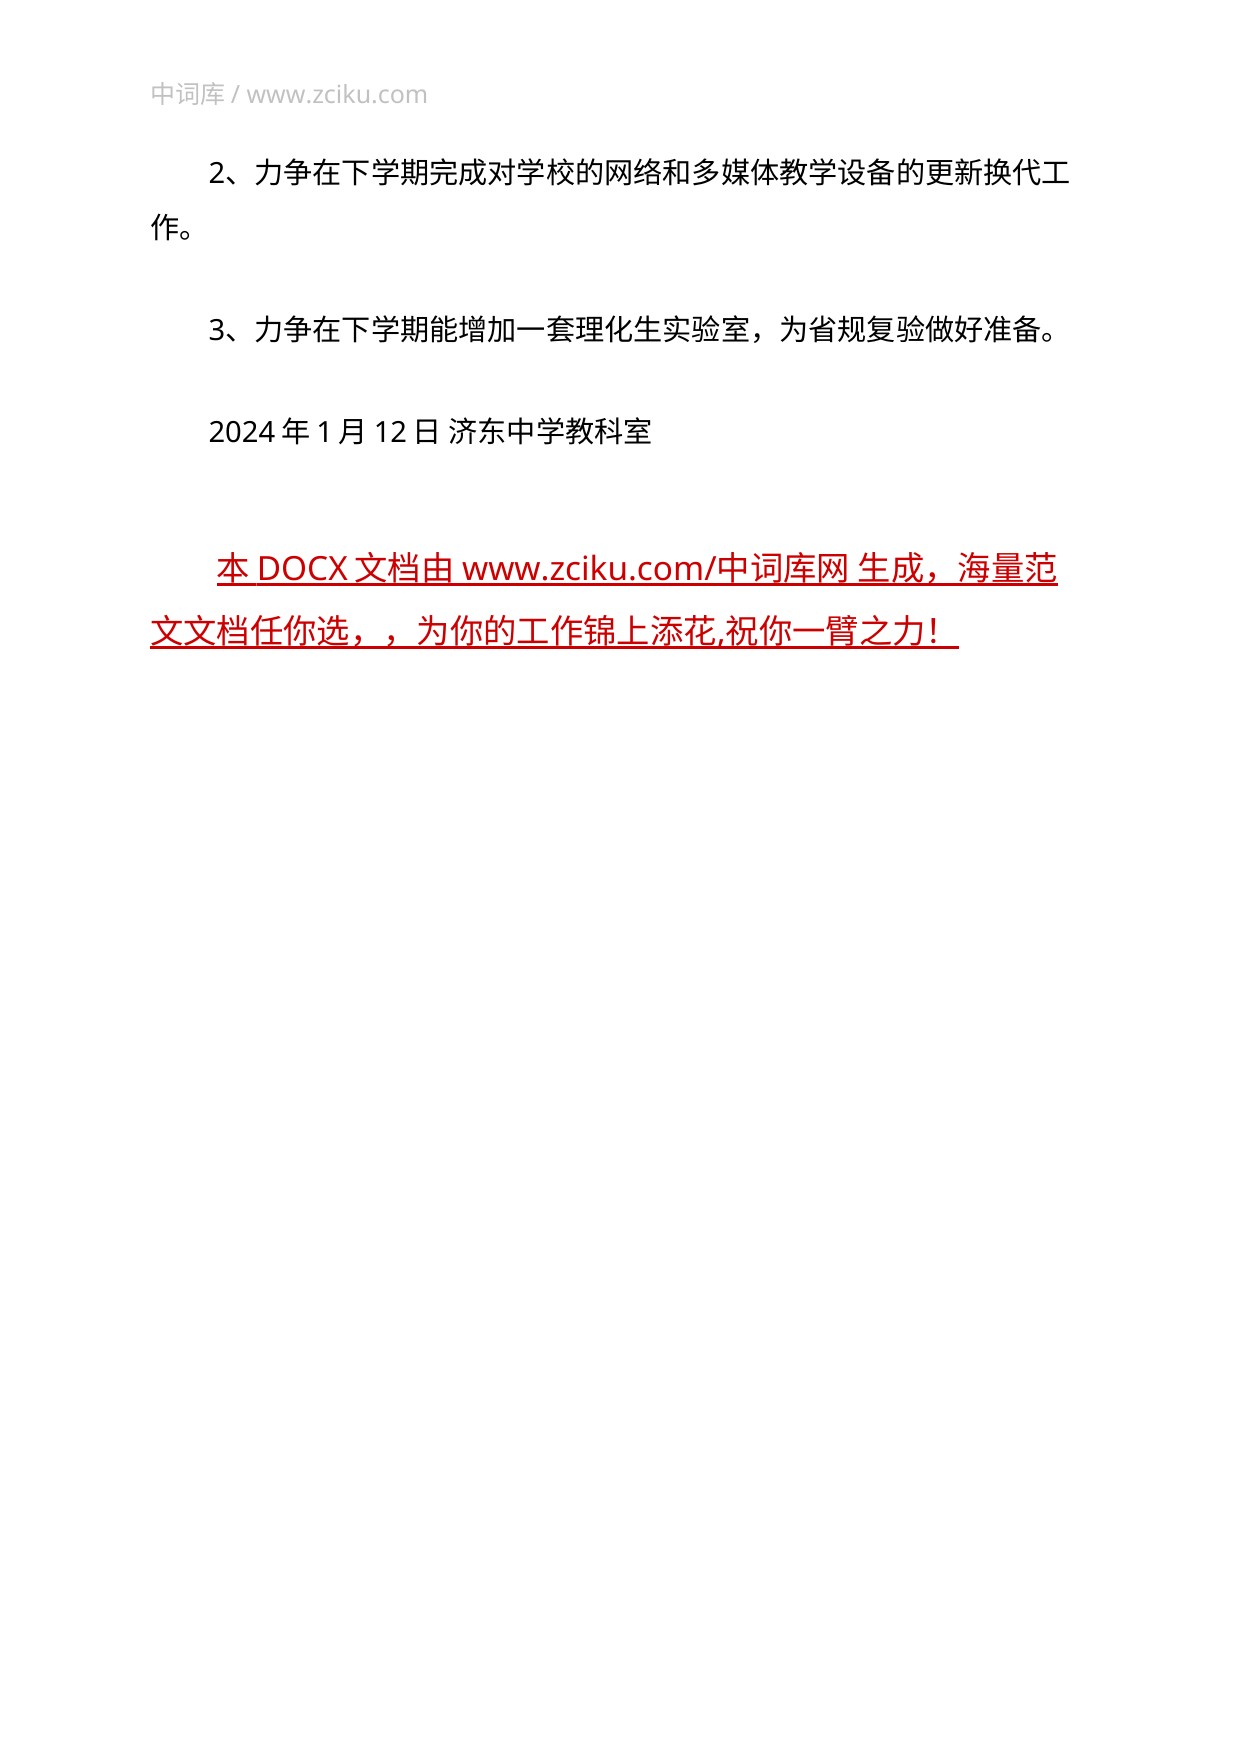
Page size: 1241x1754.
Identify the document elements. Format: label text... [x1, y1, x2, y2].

text 2024年1月12日 济东中学教科室 [150, 409, 1090, 451]
text 3、力争在下学期能增加一套理化生实验室，为省规复验做好准备。 [150, 307, 1090, 349]
text 2、力争在下学期完成对学校的网络和多媒体教学设备的更新换代工作。 [150, 150, 1090, 247]
text 本DOCX文档由 www.zciku.com/中词库网 生成，海量范文文档任你选，，为你的工作锦上添花,祝你一臂之力！ [150, 542, 1090, 653]
